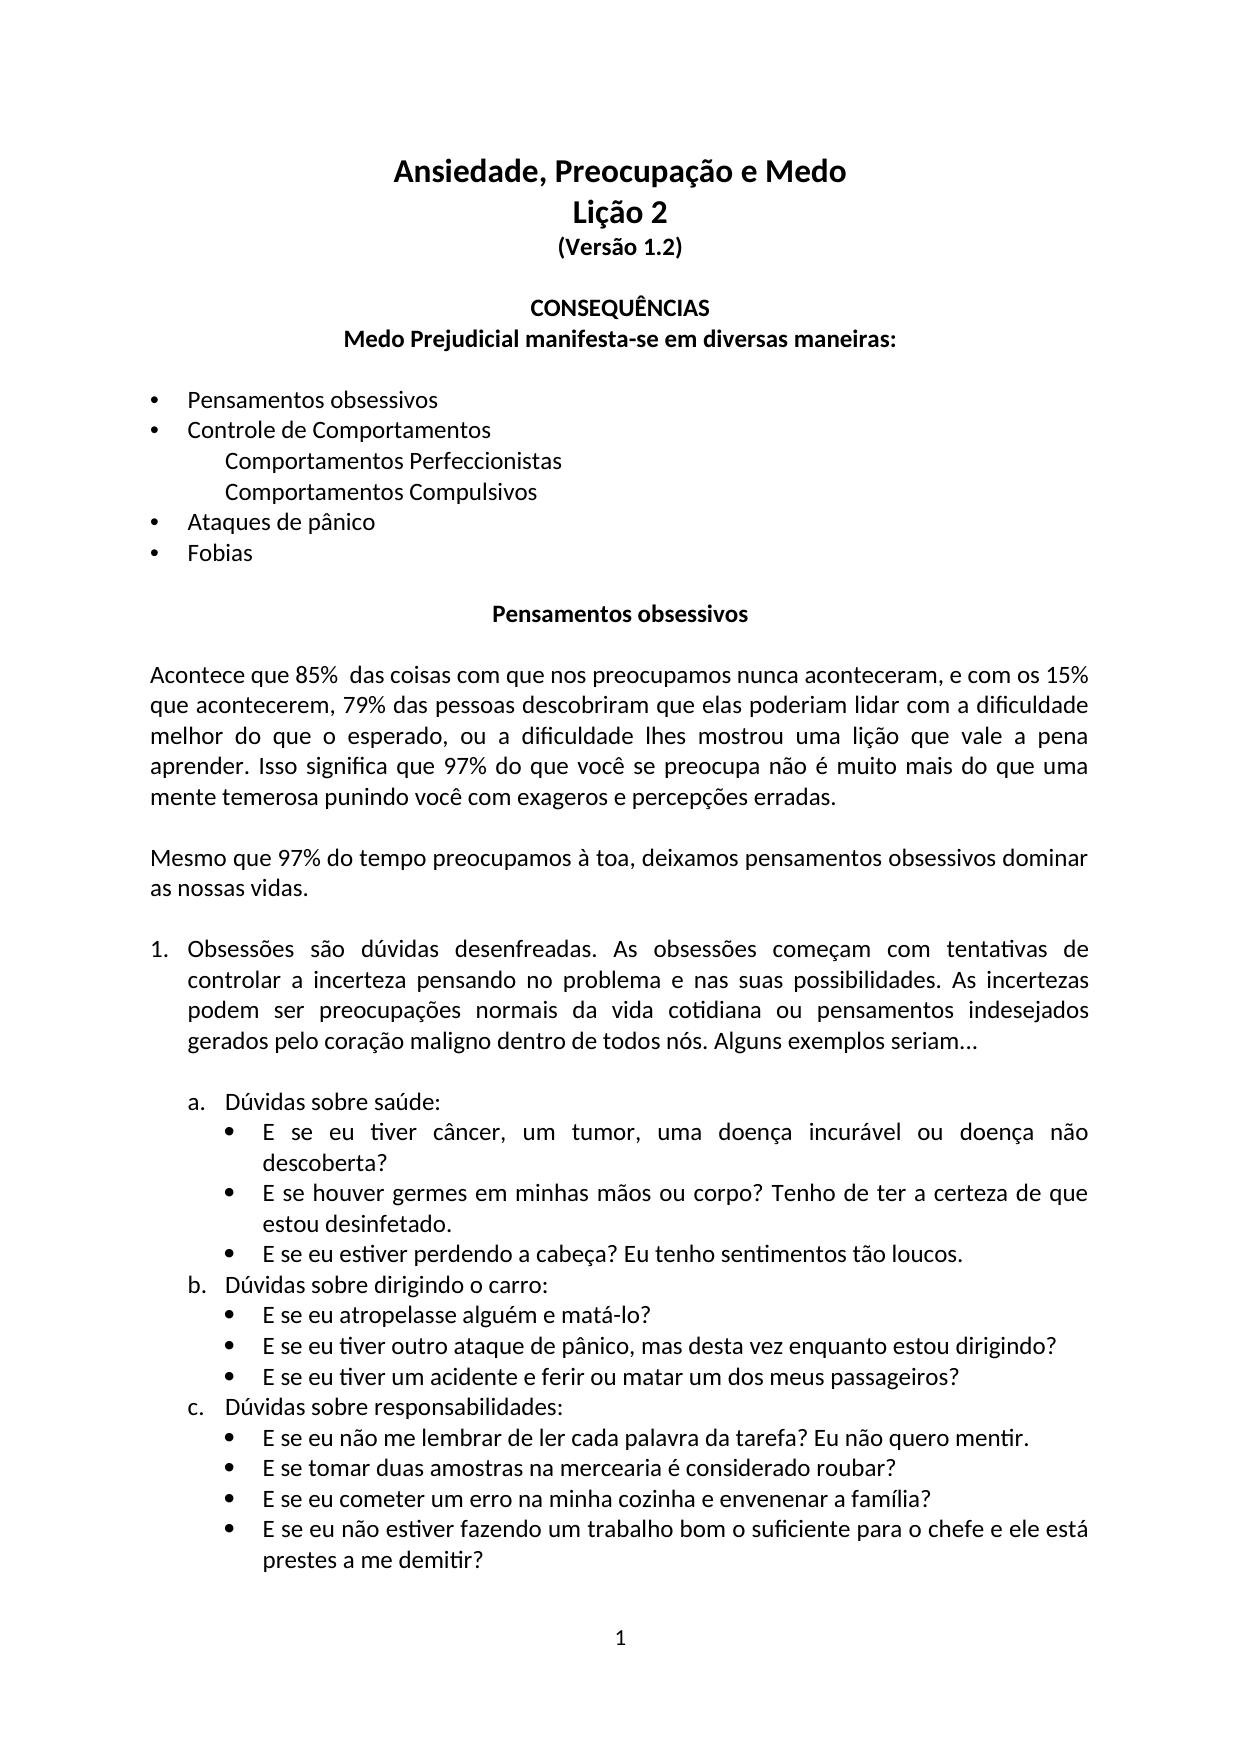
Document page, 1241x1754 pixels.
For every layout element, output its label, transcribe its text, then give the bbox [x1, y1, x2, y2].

list Obsessões são dúvidas desenfreadas. As obsessões começam com tentativas de controlar a incerteza pensando no problema e nas suas possibilidades. As incertezas podem ser preocupações normais da vida cotidiana ou pensamentos indesejados gerados pelo coração maligno dentro de todos nós. Alguns exemplos seriam... [150, 933, 1090, 1056]
list E se tomar duas amostras na mercearia é considerado roubar? [225, 1452, 1090, 1483]
list E se eu não estiver fazendo um trabalho bom o suficiente para o chefe e ele está prestes a me demitir? [225, 1513, 1090, 1574]
list Controle de Comportamentos [150, 414, 1090, 445]
list Pensamentos obsessivos [150, 384, 1090, 414]
list Dúvidas sobre saúde: [187, 1086, 1090, 1117]
list E se eu cometer um erro na minha cozinha e envenenar a família? [225, 1483, 1090, 1513]
text Mesmo que 97% do tempo preocupamos à toa, deixamos pensamentos obsessivos dominar as nossas vidas. [150, 842, 1090, 903]
list E se eu tiver um acidente e ferir ou matar um dos meus passageiros? [225, 1361, 1090, 1391]
list E se eu não me lembrar de ler cada palavra da tarefa? Eu não quero mentir. [225, 1422, 1090, 1452]
text Pensamentos obsessivos [150, 598, 1090, 628]
list Dúvidas sobre dirigindo o carro: [187, 1269, 1090, 1300]
text CONSEQUÊNCIAS [150, 292, 1090, 323]
list E se houver germes em minhas mãos ou corpo? Tenho de ter a certeza de que estou desinfetado. [225, 1178, 1090, 1239]
text Medo Prejudicial manifesta-se em diversas maneiras: [150, 323, 1090, 353]
list E se eu atropelasse alguém e matá-lo? [225, 1300, 1090, 1330]
list E se eu estiver perdendo a cabeça? Eu tenho sentimentos tão loucos. [225, 1239, 1090, 1269]
text Comportamentos Perfeccionistas Comportamentos Compulsivos [112, 445, 1090, 506]
list E se eu tiver outro ataque de pânico, mas desta vez enquanto estou dirigindo? [225, 1330, 1090, 1361]
text (Versão 1.2) [150, 231, 1090, 262]
list Fobias [150, 537, 1090, 567]
text Lição 2 [150, 191, 1090, 231]
list Ataques de pânico [150, 506, 1090, 537]
text Ansiedade, Preocupação e Medo [150, 150, 1090, 191]
text Acontece que 85% das coisas com que nos preocupamos nunca aconteceram, e com os 15% que acontecerem, 79% das pessoas descobriram que elas poderiam lidar com a dificuldade melhor do que o esperado, ou a dificuldade lhes mostrou uma lição que vale a pena aprender. Isso significa que 97% do que você se preocupa não é muito mais do que uma mente temerosa punindo você com exageros e percepções erradas. [150, 659, 1090, 811]
list E se eu tiver câncer, um tumor, uma doença incurável ou doença não descoberta? [225, 1117, 1090, 1178]
list Dúvidas sobre responsabilidades: [187, 1391, 1090, 1422]
